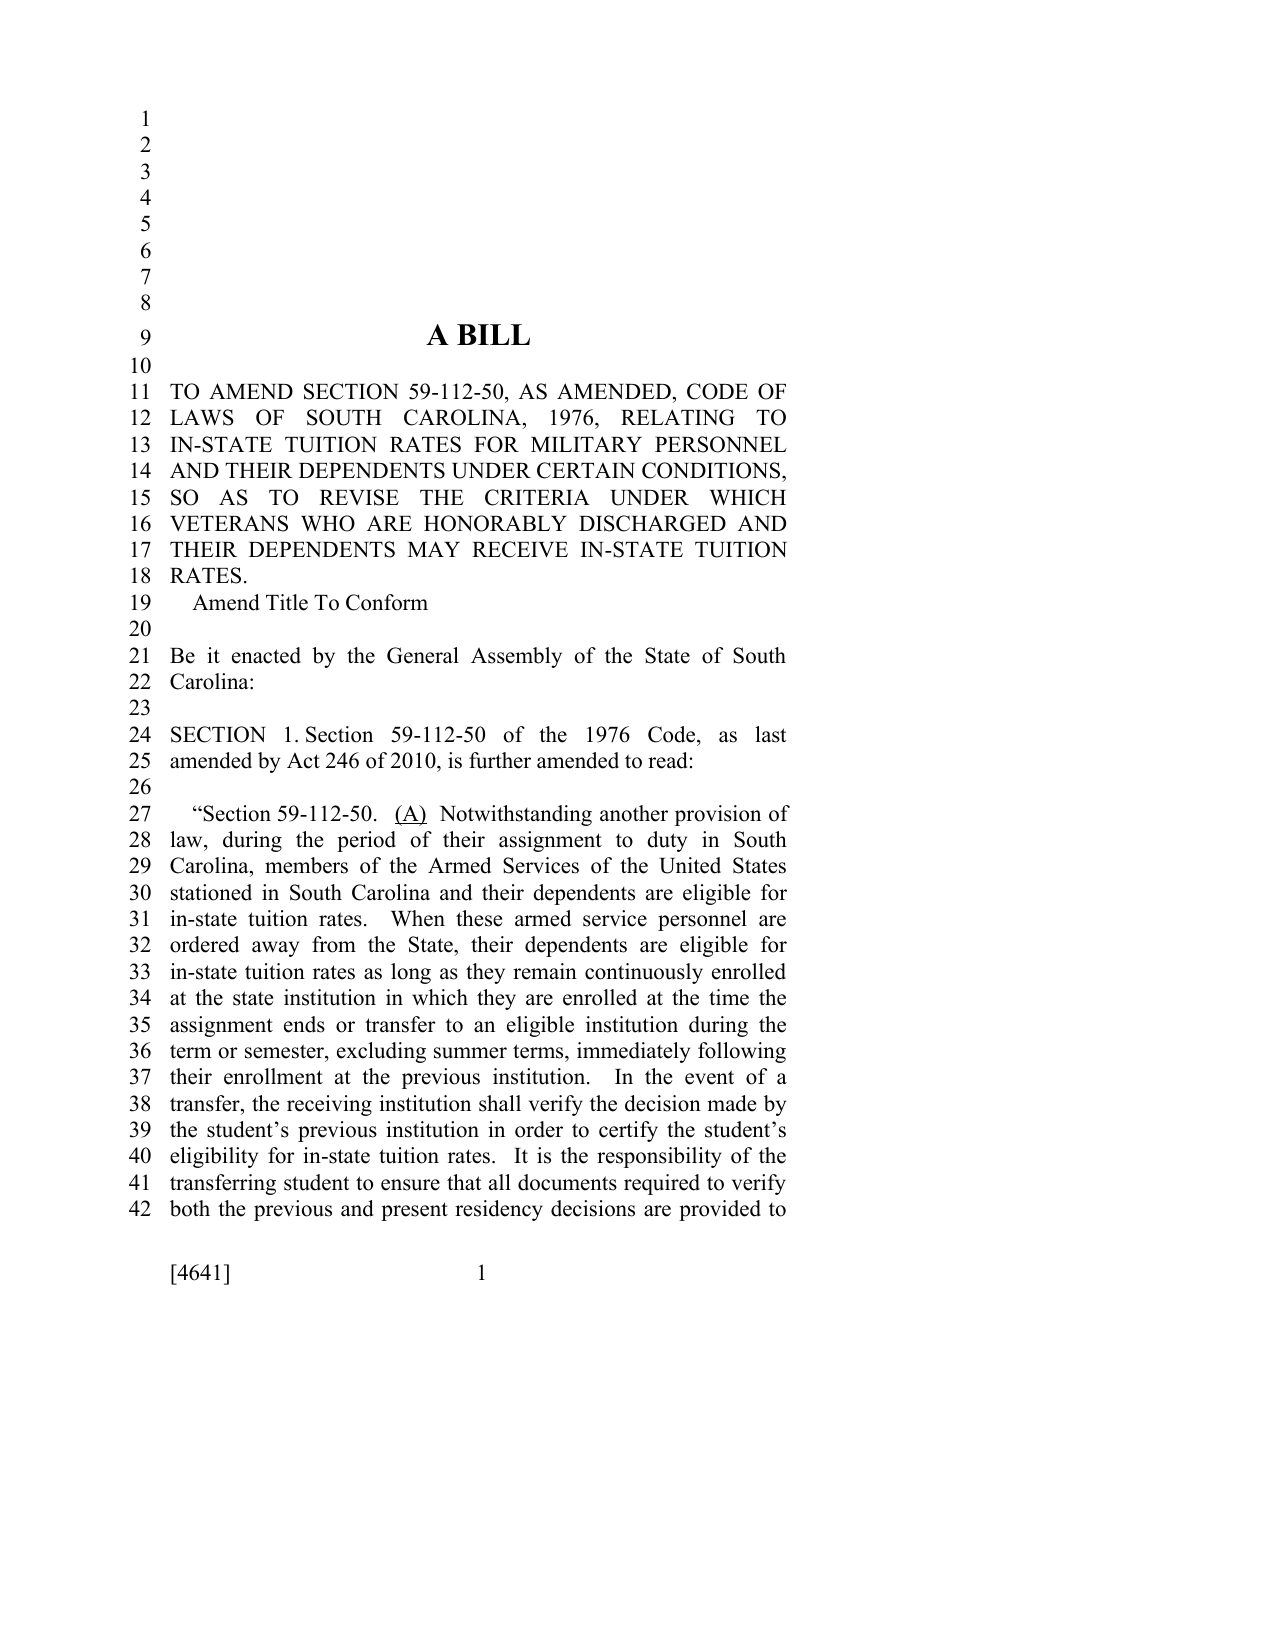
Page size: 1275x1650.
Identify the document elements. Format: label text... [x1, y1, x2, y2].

text SECTION 1. Section 59-112-50 of the 1976 Code, as last amended by Act 246 of 2010, is further amended to read: [169, 721, 787, 773]
text TO AMEND SECTION 59-112-50, AS AMENDED, CODE OF LAWS OF SOUTH CAROLINA, 1976, RELATING TO IN-STATE TUITION RATES FOR MILITARY PERSONNEL AND THEIR DEPENDENTS UNDER CERTAIN CONDITIONS, SO AS TO REVISE THE CRITERIA UNDER WHICH VETERANS WHO ARE HONORABLY DISCHARGED AND THEIR DEPENDENTS MAY RECEIVE IN-STATE TUITION RATES. [169, 378, 787, 589]
text Amend Title To Conform [169, 589, 787, 615]
text Be it enacted by the General Assembly of the State of South Carolina: [169, 642, 787, 694]
text A BILL [169, 316, 787, 352]
